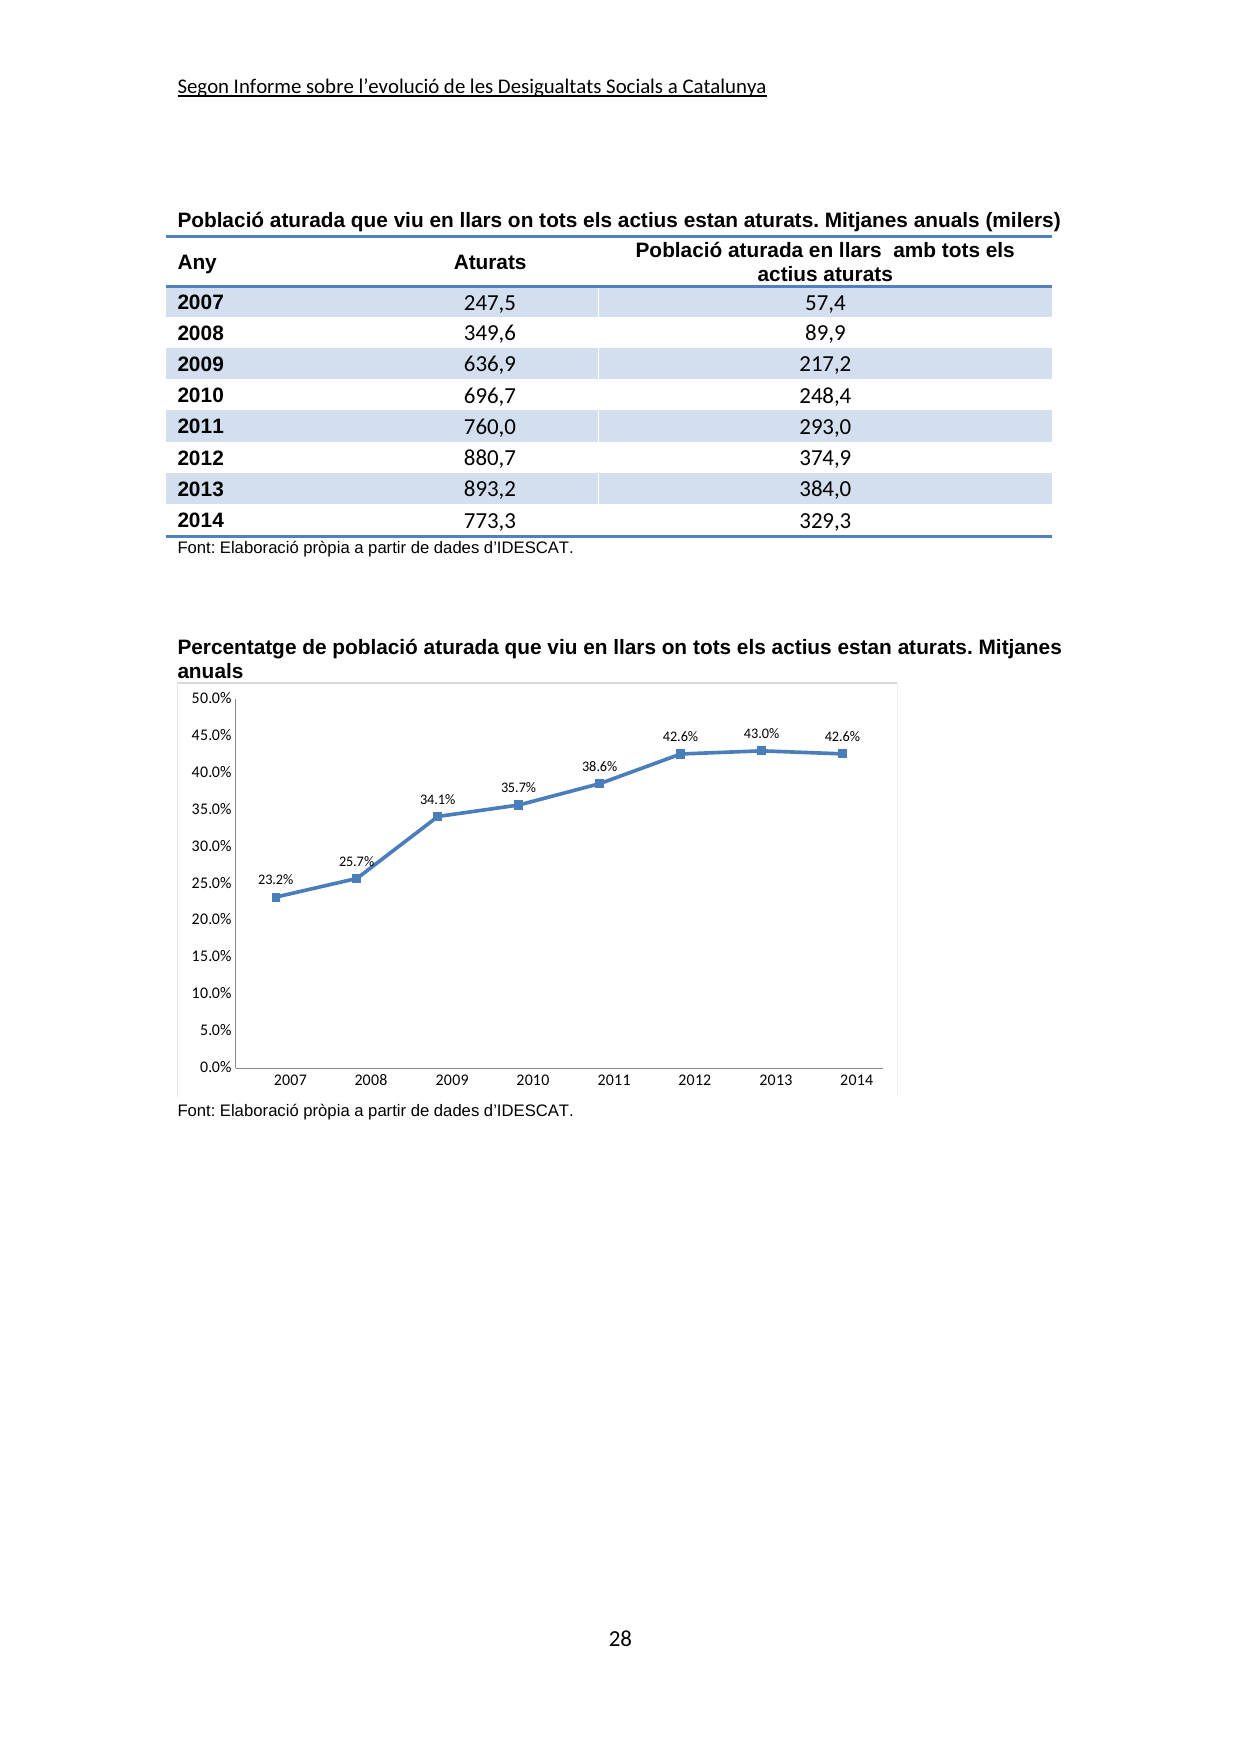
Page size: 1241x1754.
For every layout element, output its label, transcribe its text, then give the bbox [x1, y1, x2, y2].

table_cell 880,7 [381, 442, 598, 473]
text Població aturada que viu en llars on tots els actius estan aturats. Mitjanes anuals (milers) [177, 208, 1063, 232]
list Font: Elaboració pròpia a partir de dades d’IDESCAT. [177, 1101, 1063, 1120]
table_cell 374,9 [599, 442, 1052, 473]
table_cell 248,4 [599, 379, 1052, 410]
table_cell 636,9 [381, 348, 598, 379]
table_cell 384,0 [599, 473, 1052, 504]
table_cell 2009 [166, 348, 381, 379]
list Percentatge de població aturada que viu en llars on tots els actius estan aturats. Mitjanes anuals [177, 635, 1063, 683]
table_cell 57,4 [599, 288, 1052, 317]
table_cell 696,7 [381, 379, 598, 410]
table_cell 2013 [166, 473, 381, 504]
table_cell 89,9 [599, 317, 1052, 348]
table_header Aturats [381, 238, 598, 285]
table_cell 760,0 [381, 410, 598, 442]
table_header Població aturada en llars amb tots els actius aturats [599, 238, 1052, 285]
list Font: Elaboració pròpia a partir de dades d’IDESCAT. [177, 537, 1063, 557]
table_cell 773,3 [381, 504, 598, 535]
table_cell 329,3 [599, 504, 1052, 535]
table_header Any [166, 238, 381, 285]
table_cell 2008 [166, 317, 381, 348]
table_cell 293,0 [599, 410, 1052, 442]
table_cell 893,2 [381, 473, 598, 504]
table_cell 2007 [166, 288, 381, 317]
table_cell 2010 [166, 379, 381, 410]
table_cell 2011 [166, 410, 381, 442]
table_cell 247,5 [381, 288, 598, 317]
table_cell 2014 [166, 504, 381, 535]
table_cell 2012 [166, 442, 381, 473]
table_cell 217,2 [599, 348, 1052, 379]
table_cell 349,6 [381, 317, 598, 348]
